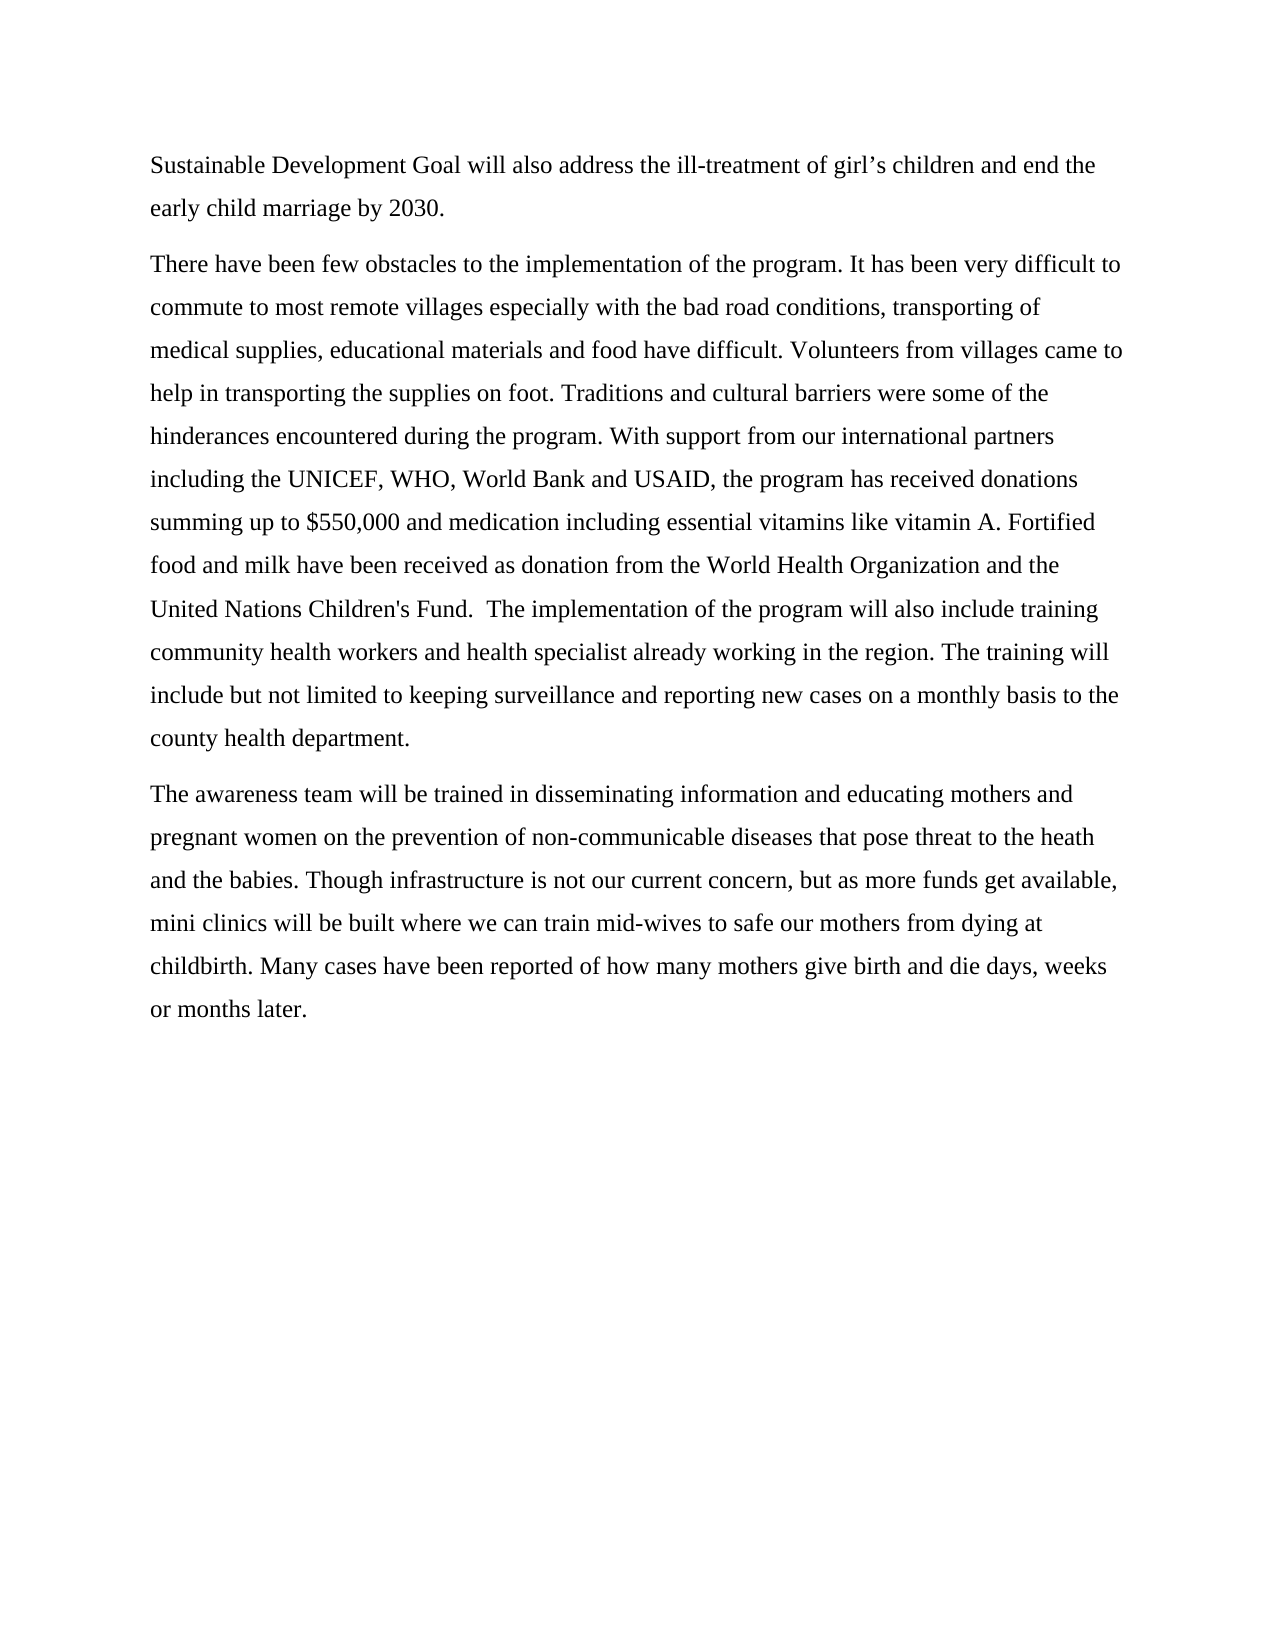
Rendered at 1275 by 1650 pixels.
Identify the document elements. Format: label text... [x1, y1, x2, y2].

text There have been few obstacles to the implementation of the program. It has been very difficult to commute to most remote villages especially with the bad road conditions, transporting of medical supplies, educational materials and food have difficult. Volunteers from villages came to help in transporting the supplies on foot. Traditions and cultural barriers were some of the hinderances encountered during the program. With support from our international partners including the UNICEF, WHO, World Bank and USAID, the program has received donations summing up to $550,000 and medication including essential vitamins like vitamin A. Fortified food and milk have been received as donation from the World Health Organization and the United Nations Children's Fund. The implementation of the program will also include training community health workers and health specialist already working in the region. The training will include but not limited to keeping surveillance and reporting new cases on a monthly basis to the county health department. [150, 249, 1125, 752]
text The awareness team will be trained in disseminating information and educating mothers and pregnant women on the prevention of non-communicable diseases that pose threat to the heath and the babies. Though infrastructure is not our current concern, but as more funds get available, mini clinics will be built where we can train mid-wives to safe our mothers from dying at childbirth. Many cases have been reported of how many mothers give birth and die days, weeks or months later. [150, 779, 1125, 1023]
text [150, 150, 1125, 222]
